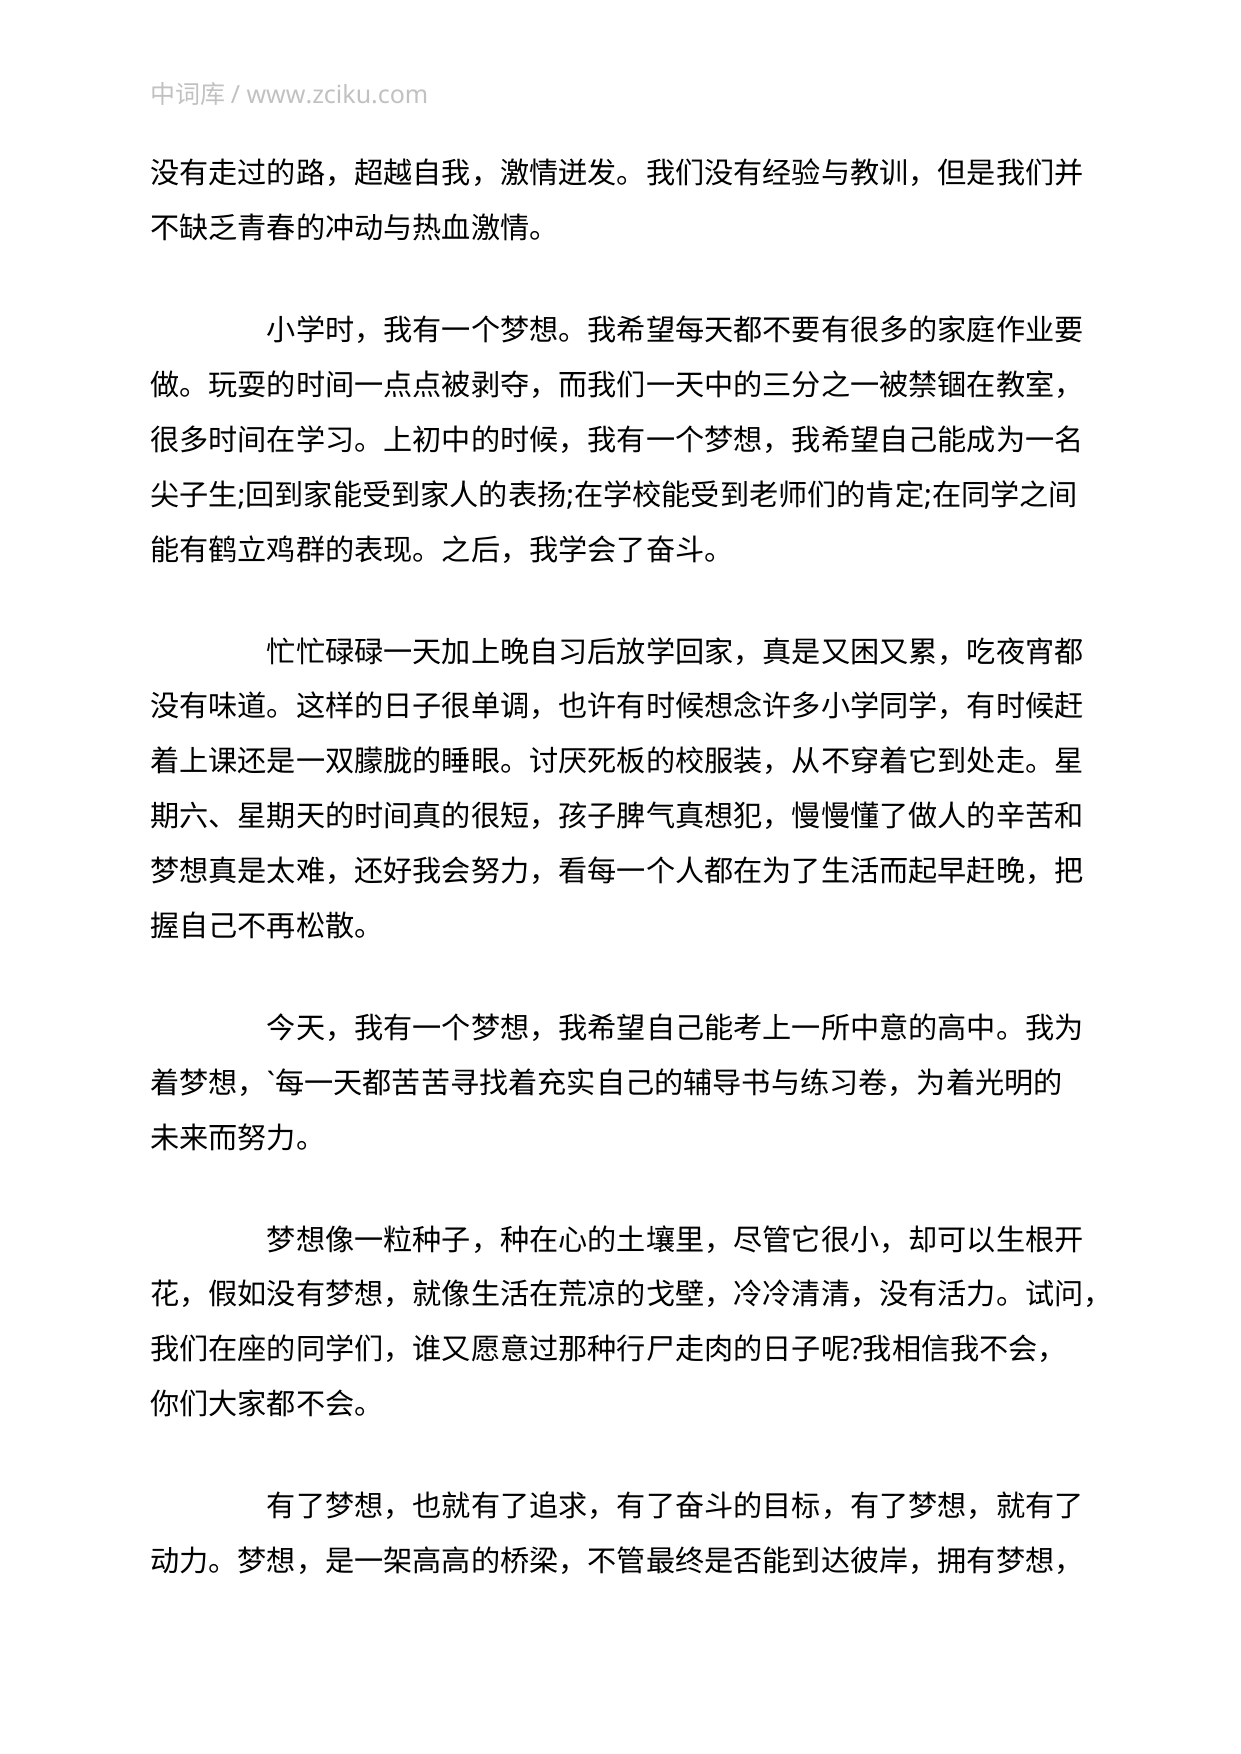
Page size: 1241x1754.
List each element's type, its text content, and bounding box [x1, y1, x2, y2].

text 今天，我有一个梦想，我希望自己能考上一所中意的高中。我为着梦想，`每一天都苦苦寻找着充实自己的辅导书与练习卷，为着光明的未来而努力。 [150, 1004, 1090, 1157]
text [150, 1483, 1090, 1580]
text 忙忙碌碌一天加上晚自习后放学回家，真是又困又累，吃夜宵都没有味道。这样的日子很单调，也许有时候想念许多小学同学，有时候赶着上课还是一双朦胧的睡眼。讨厌死板的校服装，从不穿着它到处走。星期六、星期天的时间真的很短，孩子脾气真想犯，慢慢懂了做人的辛苦和梦想真是太难，还好我会努力，看每一个人都在为了生活而起早赶晚，把握自己不再松散。 [150, 628, 1090, 945]
text 小学时，我有一个梦想。我希望每天都不要有很多的家庭作业要做。玩耍的时间一点点被剥夺，而我们一天中的三分之一被禁锢在教室，很多时间在学习。上初中的时候，我有一个梦想，我希望自己能成为一名尖子生;回到家能受到家人的表扬;在学校能受到老师们的肯定;在同学之间能有鹤立鸡群的表现。之后，我学会了奋斗。 [150, 307, 1090, 569]
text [150, 150, 1090, 247]
text 梦想像一粒种子，种在心的土壤里，尽管它很小，却可以生根开花，假如没有梦想，就像生活在荒凉的戈壁，冷冷清清，没有活力。试问，我们在座的同学们，谁又愿意过那种行尸走肉的日子呢?我相信我不会，你们大家都不会。 [150, 1216, 1090, 1423]
